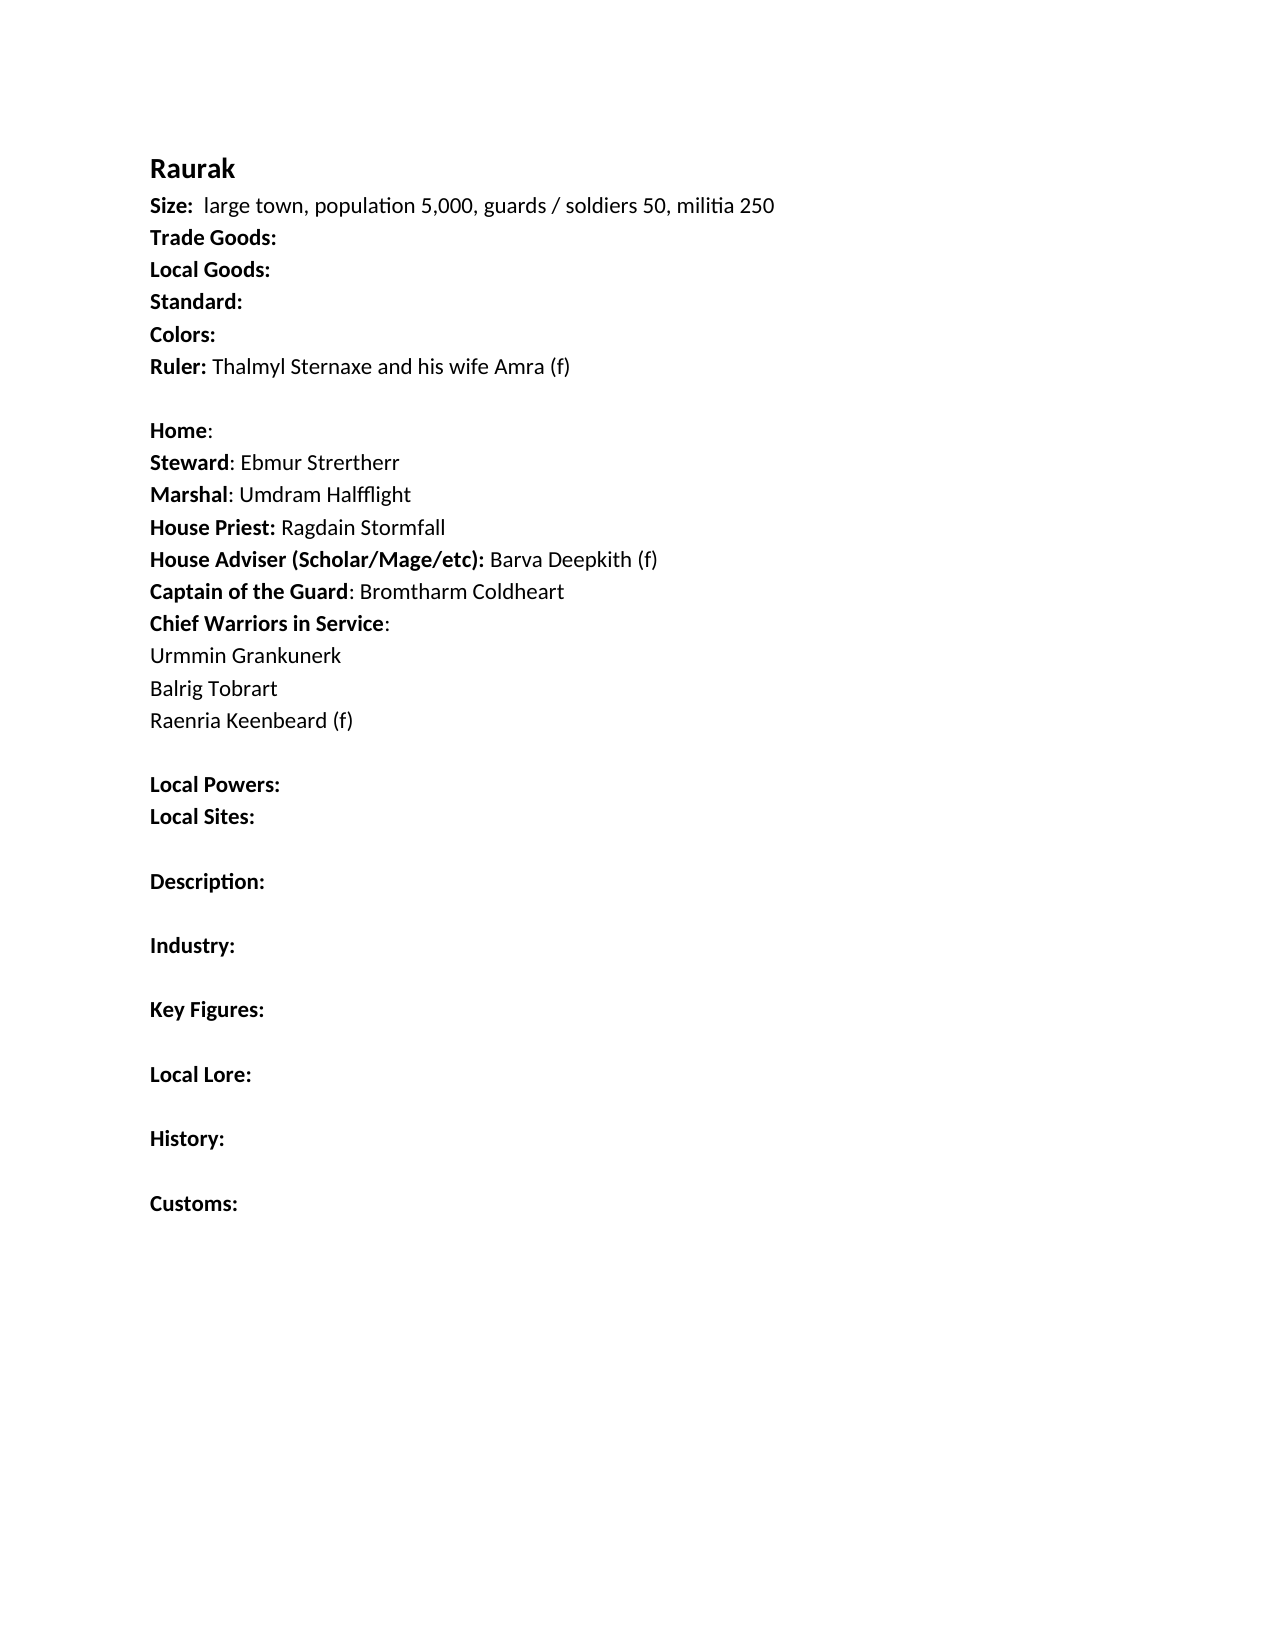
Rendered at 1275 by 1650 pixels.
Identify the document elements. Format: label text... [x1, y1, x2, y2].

text Balrig Tobrart [150, 674, 1125, 702]
text Standard: [150, 287, 1125, 316]
text Trade Goods: [150, 223, 1125, 251]
text House Priest: Ragdain Stormfall [150, 513, 1125, 541]
text Raurak [150, 150, 1125, 186]
text House Adviser (Scholar/Mage/etc): Barva Deepkith (f) [150, 545, 1125, 573]
text History: [150, 1124, 1125, 1152]
text Steward: Ebmur Strertherr [150, 448, 1125, 476]
text Home: [150, 416, 1125, 444]
text Marshal: Umdram Halfflight [150, 481, 1125, 509]
text Size: large town, population 5,000, guards / soldiers 50, militia 250 [150, 191, 1125, 219]
text Chief Warriors in Service: [150, 609, 1125, 637]
text Raenria Keenbeard (f) [150, 706, 1125, 734]
text Description: [150, 867, 1125, 895]
text Local Powers: [150, 770, 1125, 798]
text Local Sites: [150, 802, 1125, 831]
text Industry: [150, 931, 1125, 959]
text Colors: [150, 320, 1125, 348]
text Key Figures: [150, 996, 1125, 1024]
text Captain of the Guard: Bromtharm Coldheart [150, 577, 1125, 605]
text Urmmin Grankunerk [150, 642, 1125, 669]
text Local Goods: [150, 255, 1125, 283]
text Ruler: Thalmyl Sternaxe and his wife Amra (f) [150, 352, 1125, 380]
text Customs: [150, 1189, 1125, 1217]
text Local Lore: [150, 1060, 1125, 1088]
